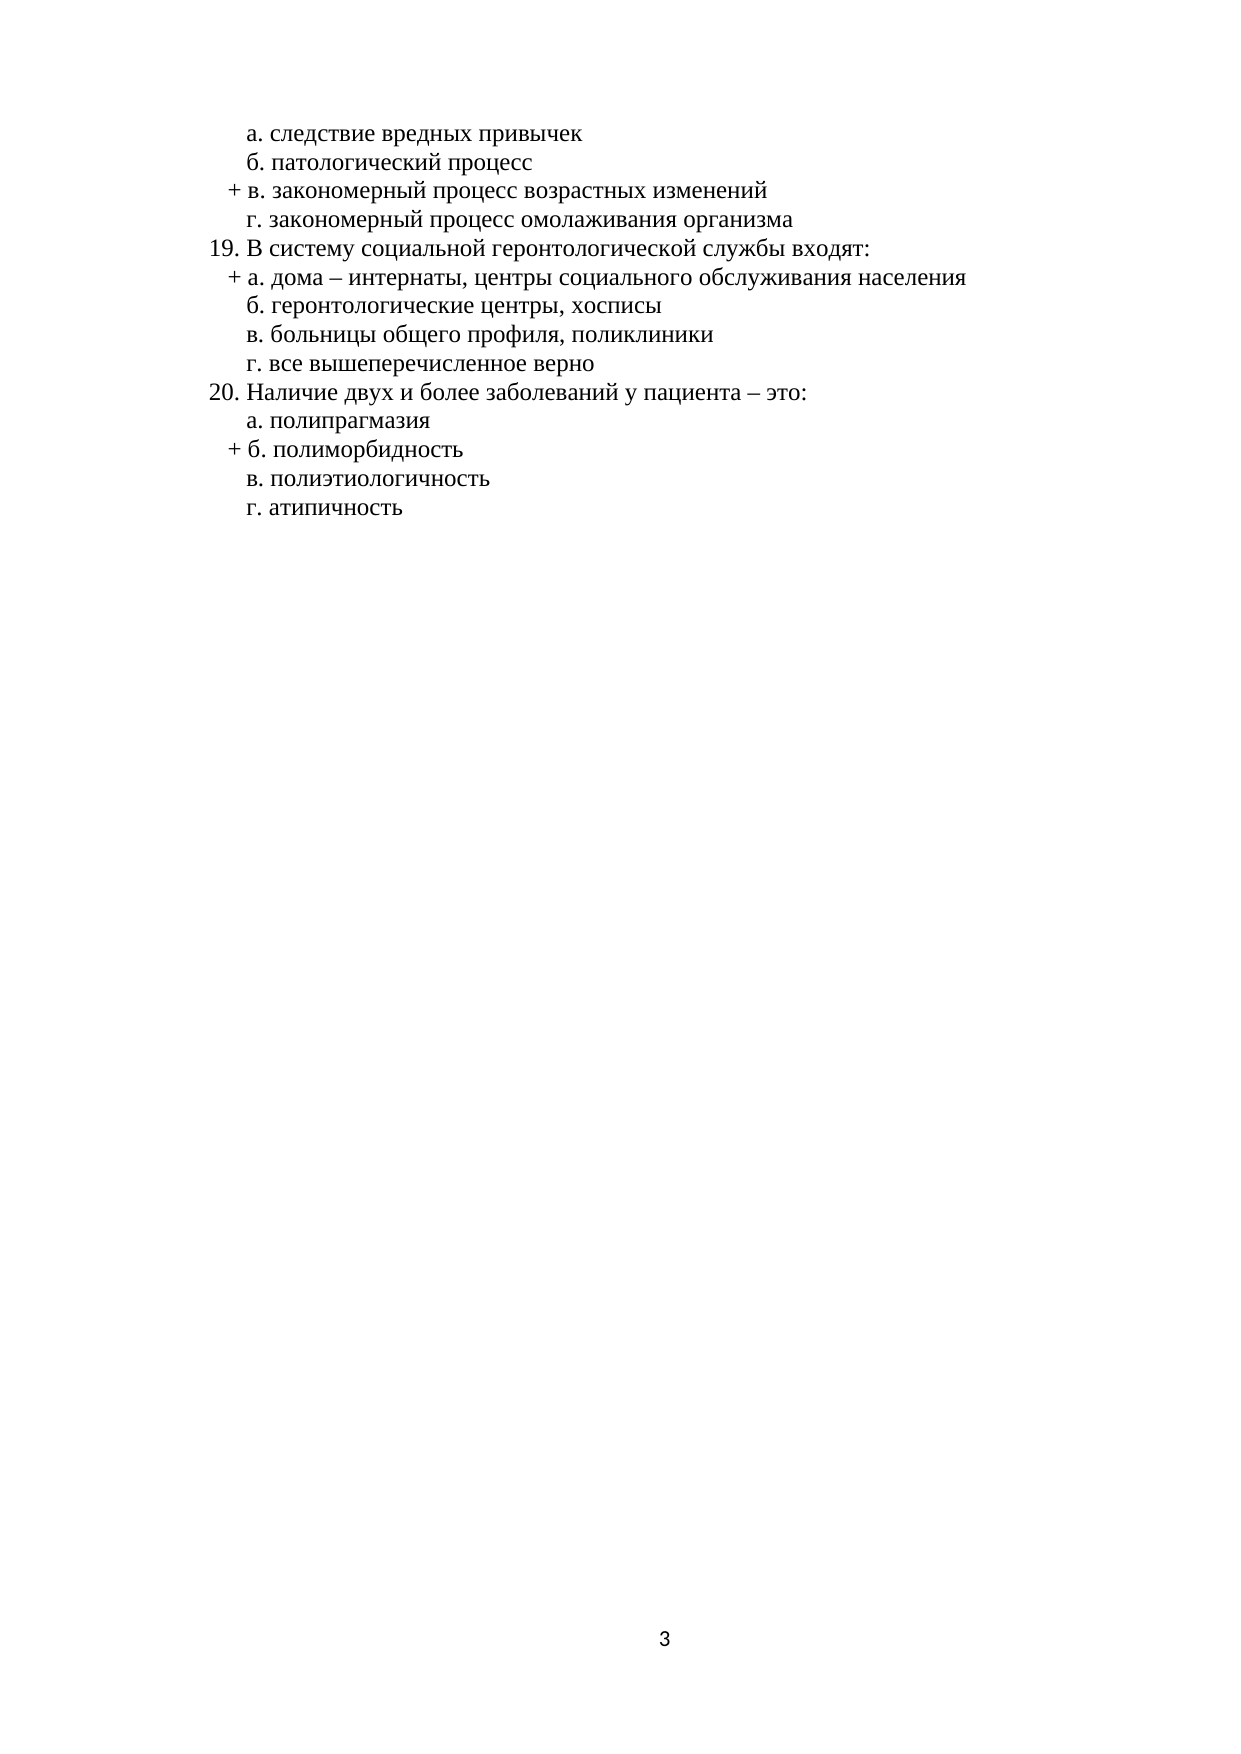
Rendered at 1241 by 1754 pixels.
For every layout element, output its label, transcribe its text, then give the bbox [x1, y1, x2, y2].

text г. атипичность [177, 492, 1152, 521]
text б. патологический процесс [177, 147, 1152, 176]
text + в. закономерный процесс возрастных изменений [177, 176, 1152, 204]
text 19. В систему социальной геронтологической службы входят: [177, 233, 1152, 262]
text г. закономерный процесс омолаживания организма [177, 204, 1152, 233]
text + а. дома – интернаты, центры социального обслуживания населения [177, 262, 1152, 291]
text а. полипрагмазия [177, 406, 1152, 434]
text б. геронтологические центры, хосписы [177, 291, 1152, 319]
text г. все вышеперечисленное верно [177, 348, 1152, 377]
text а. следствие вредных привычек [177, 118, 1152, 147]
text 20. Наличие двух и более заболеваний у пациента – это: [177, 377, 1152, 406]
text + б. полиморбидность [177, 434, 1152, 463]
text в. полиэтиологичность [177, 463, 1152, 492]
text в. больницы общего профиля, поликлиники [177, 319, 1152, 348]
